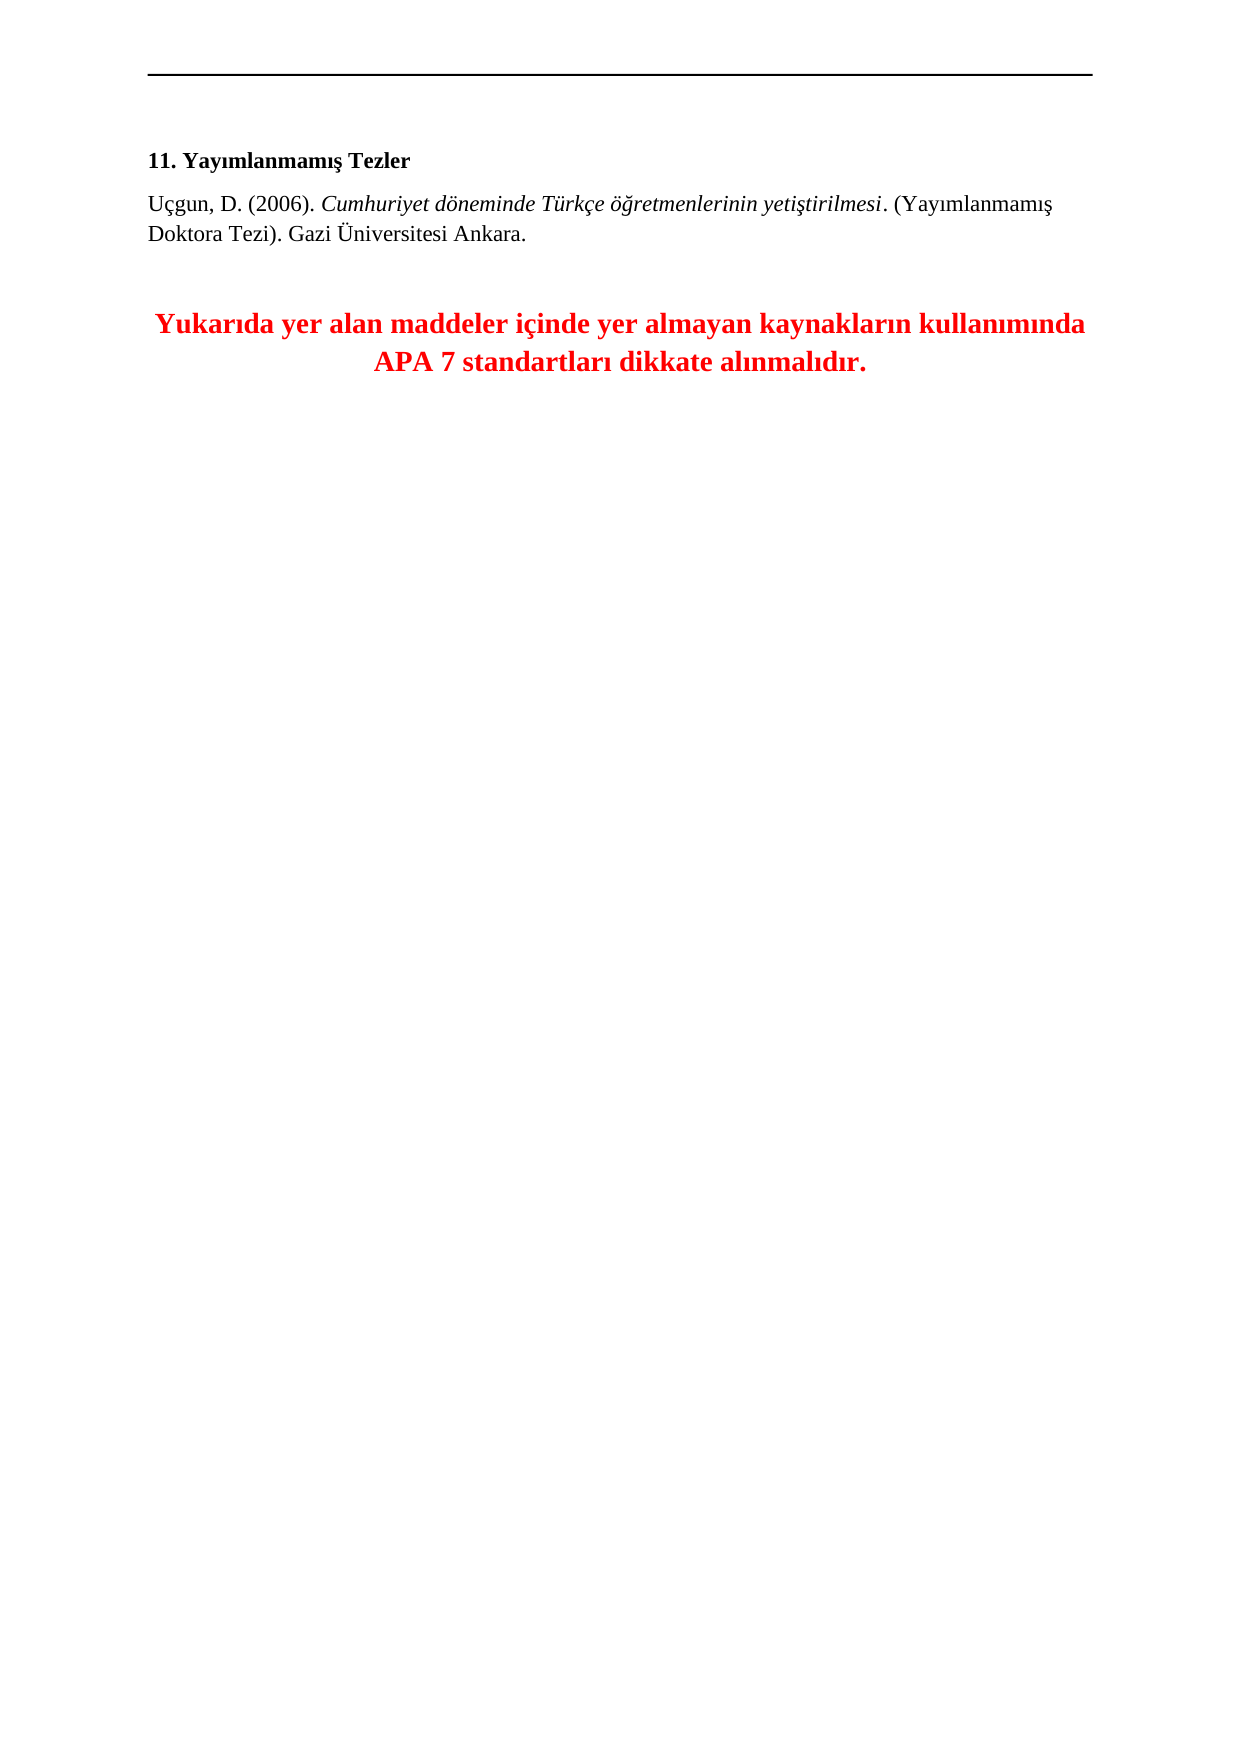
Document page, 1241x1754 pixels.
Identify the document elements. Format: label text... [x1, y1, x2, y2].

text Uçgun, D. (2006). Cumhuriyet döneminde Türkçe öğretmenlerinin yetiştirilmesi. (Yayımlanmamış Doktora Tezi). Gazi Üniversitesi Ankara. [148, 190, 1093, 247]
text 11. Yayımlanmamış Tezler [148, 148, 1093, 174]
text Yukarıda yer alan maddeler içinde yer almayan kaynakların kullanımında APA 7 standartları dikkate alınmalıdır. [148, 306, 1093, 378]
